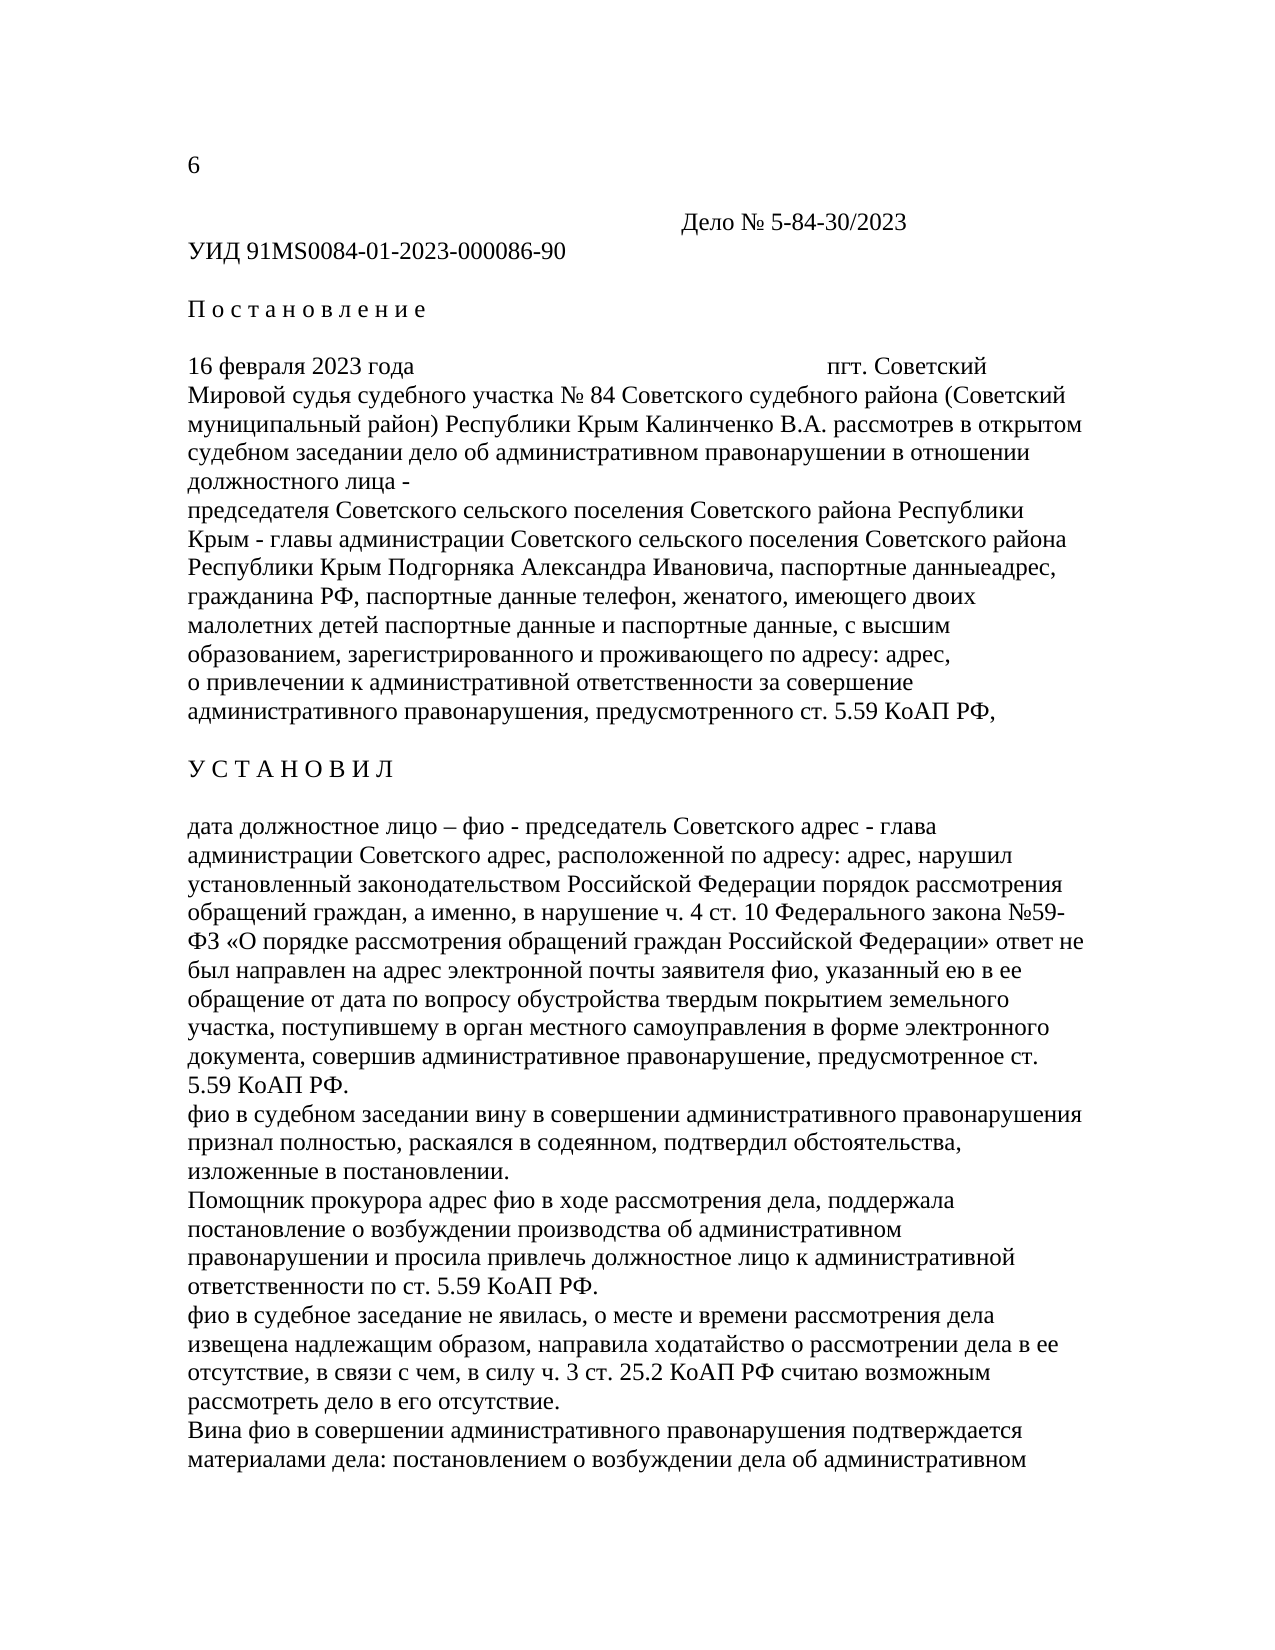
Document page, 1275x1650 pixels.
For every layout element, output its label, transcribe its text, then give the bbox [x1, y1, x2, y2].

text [187, 1415, 1087, 1472]
text фио в судебном заседании вину в совершении административного правонарушения признал полностью, раскаялся в содеянном, подтвердил обстоятельства, изложенные в постановлении. [187, 1099, 1087, 1185]
text Помощник прокурора адрес фио в ходе рассмотрения дела, поддержала постановление о возбуждении производства об административном правонарушении и просила привлечь должностное лицо к административной ответственности по ст. 5.59 КоАП РФ. [187, 1185, 1087, 1300]
text УИД 91MS0084-01-2023-000086-90 [187, 236, 1087, 265]
text Дело № 5-84-30/2023 [187, 207, 1087, 236]
text дата должностное лицо – фио - председатель Советского адрес - глава администрации Советского адрес, расположенной по адресу: адрес, нарушил установленный законодательством Российской Федерации порядок рассмотрения обращений граждан, а именно, в нарушение ч. 4 ст. 10 Федерального закона №59-ФЗ «О порядке рассмотрения обращений граждан Российской Федерации» ответ не был направлен на адрес электронной почты заявителя фио, указанный ею в ее обращение от дата по вопросу обустройства твердым покрытием земельного участка, поступившему в орган местного самоуправления в форме электронного документа, совершив административное правонарушение, предусмотренное ст. 5.59 КоАП РФ. [187, 811, 1087, 1099]
text председателя Советского сельского поселения Советского района Республики Крым - главы администрации Советского сельского поселения Советского района Республики Крым Подгорняка Александра Ивановича, паспортные данныеадрес, гражданина РФ, паспортные данные телефон, женатого, имеющего двоих малолетних детей паспортные данные и паспортные данные, с высшим образованием, зарегистрированного и проживающего по адресу: адрес, [187, 495, 1087, 667]
text 16 февраля 2023 года пгт. Советский [187, 351, 1087, 380]
text о привлечении к административной ответственности за совершение административного правонарушения, предусмотренного ст. 5.59 КоАП РФ, [187, 667, 1087, 725]
text фио в судебное заседание не явилась, о месте и времени рассмотрения дела извещена надлежащим образом, направила ходатайство о рассмотрении дела в ее отсутствие, в связи с чем, в силу ч. 3 ст. 25.2 КоАП РФ считаю возможным рассмотреть дело в его отсутствие. [187, 1300, 1087, 1415]
text У С Т А Н О В И Л [187, 754, 1087, 782]
text П о с т а н о в л е н и е [187, 294, 1087, 322]
text Мировой судья судебного участка № 84 Советского судебного района (Советский муниципальный район) Республики Крым Калинченко В.А. рассмотрев в открытом судебном заседании дело об административном правонарушении в отношении должностного лица - [187, 380, 1087, 495]
text 6 [187, 150, 1087, 179]
